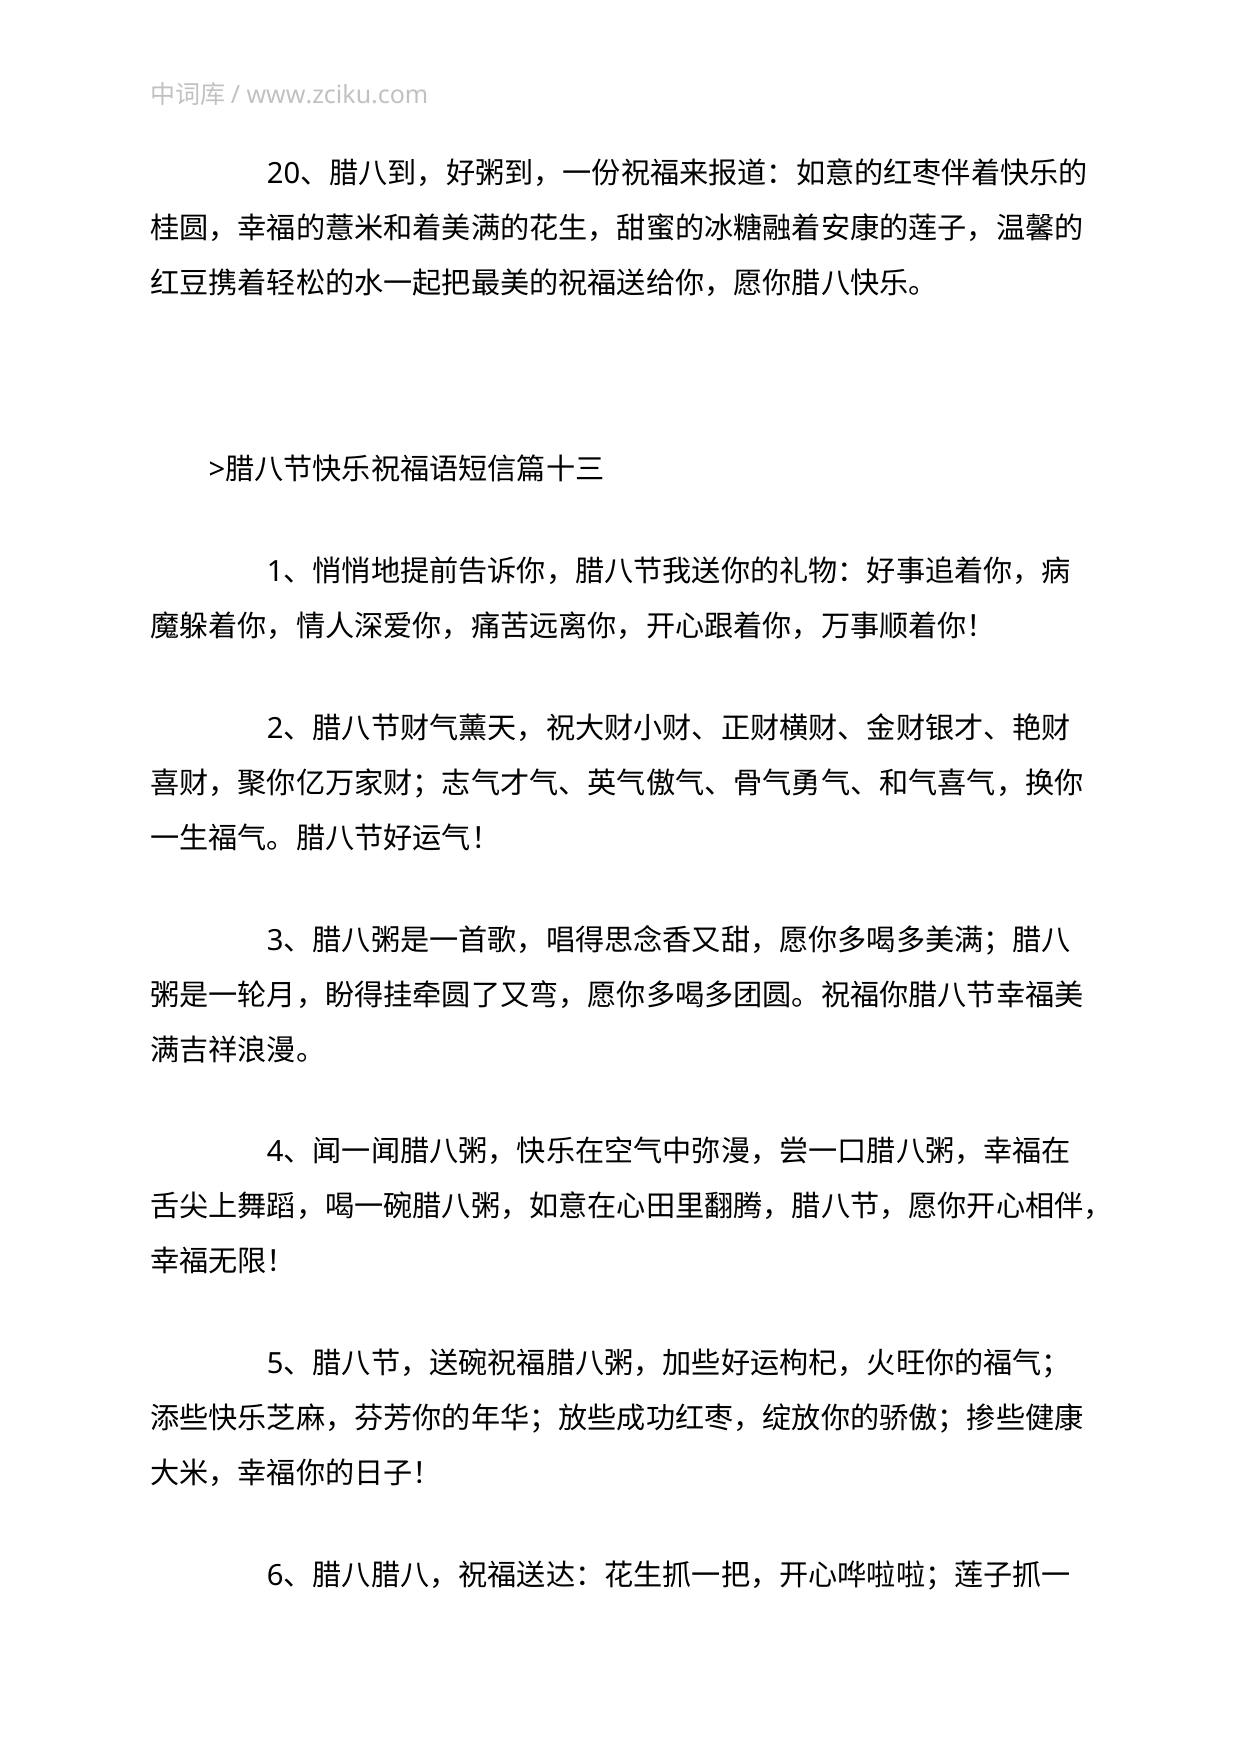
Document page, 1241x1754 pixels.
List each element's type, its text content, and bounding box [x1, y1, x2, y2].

text 3、腊八粥是一首歌，唱得思念香又甜，愿你多喝多美满；腊八粥是一轮月，盼得挂牵圆了又弯，愿你多喝多团圆。祝福你腊八节幸福美满吉祥浪漫。 [150, 916, 1090, 1068]
text 4、闻一闻腊八粥，快乐在空气中弥漫，尝一口腊八粥，幸福在舌尖上舞蹈，喝一碗腊八粥，如意在心田里翻腾，腊八节，愿你开心相伴，幸福无限！ [150, 1128, 1090, 1280]
text 1、悄悄地提前告诉你，腊八节我送你的礼物：好事追着你，病魔躲着你，情人深爱你，痛苦远离你，开心跟着你，万事顺着你！ [150, 548, 1090, 645]
text 2、腊八节财气薰天，祝大财小财、正财横财、金财银才、艳财喜财，聚你亿万家财；志气才气、英气傲气、骨气勇气、和气喜气，换你一生福气。腊八节好运气！ [150, 704, 1090, 857]
text 5、腊八节，送碗祝福腊八粥，加些好运枸杞，火旺你的福气；添些快乐芝麻，芬芳你的年华；放些成功红枣，绽放你的骄傲；掺些健康大米，幸福你的日子！ [150, 1339, 1090, 1492]
text >腊八节快乐祝福语短信篇十三 [150, 446, 1090, 488]
text 20、腊八到，好粥到，一份祝福来报道：如意的红枣伴着快乐的桂圆，幸福的薏米和着美满的花生，甜蜜的冰糖融着安康的莲子，温馨的红豆携着轻松的水一起把最美的祝福送给你，愿你腊八快乐。 [150, 150, 1090, 302]
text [150, 1551, 1090, 1594]
